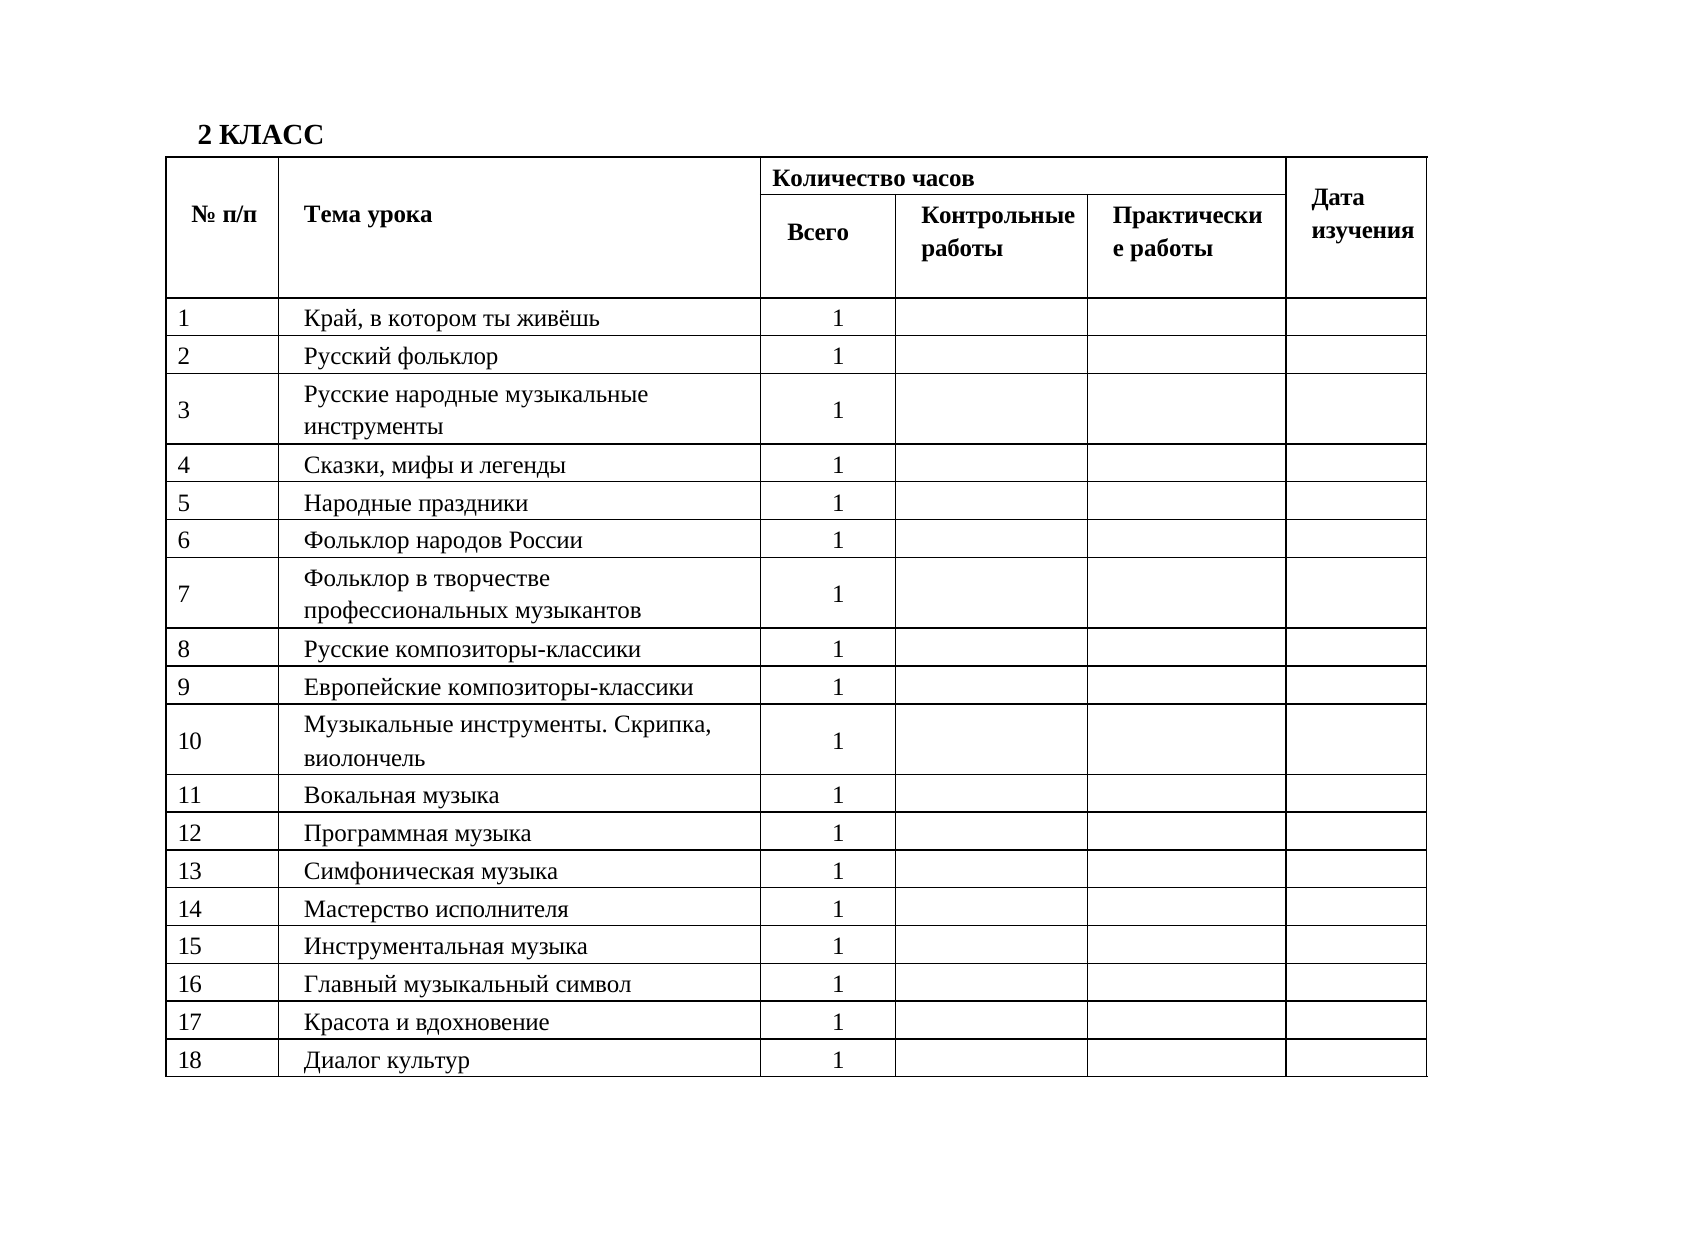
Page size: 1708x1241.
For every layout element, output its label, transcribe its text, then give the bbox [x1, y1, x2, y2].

table_cell 1 [761, 775, 895, 811]
table_cell 1 [761, 629, 895, 665]
table_cell [896, 1040, 1087, 1076]
table_cell 1 [761, 888, 895, 925]
table_cell [896, 888, 1087, 925]
table_cell [1088, 374, 1285, 443]
table_cell 5 [167, 482, 278, 519]
table_cell Главный музыкальный символ [279, 964, 760, 1000]
table_cell [1287, 299, 1426, 335]
table_cell 1 [761, 1002, 895, 1038]
table_cell [1088, 299, 1285, 335]
table_cell 1 [761, 520, 895, 556]
table_cell 1 [167, 299, 278, 335]
table_cell [896, 558, 1087, 627]
table_cell [896, 705, 1087, 773]
table_cell [1088, 888, 1285, 925]
table_cell [1088, 520, 1285, 556]
table_cell Русские народные музыкальные инструменты [279, 374, 760, 443]
table_cell 1 [761, 667, 895, 703]
table_cell Инструментальная музыка [279, 926, 760, 962]
table_cell [896, 482, 1087, 519]
table_cell Сказки, мифы и легенды [279, 445, 760, 481]
table_cell Красота и вдохновение [279, 1002, 760, 1038]
table_cell [1088, 629, 1285, 665]
table_cell [1088, 558, 1285, 627]
table_cell 3 [167, 374, 278, 443]
table_cell 10 [167, 705, 278, 773]
table_cell 4 [167, 445, 278, 481]
table_cell [896, 374, 1087, 443]
table_cell [896, 629, 1087, 665]
table_cell [1287, 336, 1426, 372]
table_cell 8 [167, 629, 278, 665]
table_header Тема урока [279, 158, 760, 297]
text 2 КЛАСС [197, 117, 1618, 151]
table_cell Вокальная музыка [279, 775, 760, 811]
table_cell [1287, 1002, 1426, 1038]
table_cell [1287, 813, 1426, 849]
table_cell 1 [761, 299, 895, 335]
table_cell [1287, 374, 1426, 443]
table_cell Край, в котором ты живёшь [279, 299, 760, 335]
table_cell [1088, 813, 1285, 849]
table_cell Русский фольклор [279, 336, 760, 372]
table_cell 1 [761, 445, 895, 481]
table_cell [1287, 558, 1426, 627]
table_cell [896, 336, 1087, 372]
table_cell Европейские композиторы-классики [279, 667, 760, 703]
table_cell Фольклор в творчестве профессиональных музыкантов [279, 558, 760, 627]
table_cell [896, 299, 1087, 335]
table_cell 7 [167, 558, 278, 627]
table_cell 16 [167, 964, 278, 1000]
table_cell [1088, 964, 1285, 1000]
table_cell [896, 813, 1087, 849]
table_cell [1088, 336, 1285, 372]
table_cell [1088, 775, 1285, 811]
table_cell 1 [761, 851, 895, 887]
table_cell [1287, 445, 1426, 481]
table_cell Практически е работы [1088, 195, 1285, 297]
table_cell 18 [167, 1040, 278, 1076]
table_cell 1 [761, 1040, 895, 1076]
table_cell 1 [761, 964, 895, 1000]
table_cell 14 [167, 888, 278, 925]
table_cell [1287, 667, 1426, 703]
table_cell 1 [761, 374, 895, 443]
table_cell [1088, 1002, 1285, 1038]
table_cell [1088, 482, 1285, 519]
table_cell [1287, 888, 1426, 925]
table_cell [1088, 851, 1285, 887]
table_cell [1088, 445, 1285, 481]
table_cell Диалог культур [279, 1040, 760, 1076]
table_cell Всего [761, 195, 895, 297]
table_cell Мастерство исполнителя [279, 888, 760, 925]
table_cell [1287, 482, 1426, 519]
table_cell [896, 964, 1087, 1000]
table_cell 1 [761, 813, 895, 849]
table_cell [1287, 520, 1426, 556]
table_cell [1287, 964, 1426, 1000]
table_cell [1287, 851, 1426, 887]
table_cell 1 [761, 926, 895, 962]
table_cell [1287, 705, 1426, 773]
table_cell [896, 851, 1087, 887]
table_cell Симфоническая музыка [279, 851, 760, 887]
table_cell [896, 926, 1087, 962]
table_cell 1 [761, 558, 895, 627]
table_cell [896, 1002, 1087, 1038]
table_cell Фольклор народов России [279, 520, 760, 556]
table_cell [1088, 667, 1285, 703]
table_header № п/п [167, 158, 278, 297]
table_cell [1088, 926, 1285, 962]
table_cell Контрольные работы [896, 195, 1087, 297]
table_cell 12 [167, 813, 278, 849]
table_cell 15 [167, 926, 278, 962]
table_cell Программная музыка [279, 813, 760, 849]
table_cell [896, 667, 1087, 703]
table_cell [1287, 1040, 1426, 1076]
table_header Количество часов [761, 158, 1285, 194]
table_cell 1 [761, 482, 895, 519]
table_cell [896, 775, 1087, 811]
table_cell 9 [167, 667, 278, 703]
table_cell [1287, 775, 1426, 811]
table_cell [1287, 629, 1426, 665]
table_cell 1 [761, 705, 895, 773]
table_cell 11 [167, 775, 278, 811]
table_cell [1088, 705, 1285, 773]
table_cell 6 [167, 520, 278, 556]
table_cell Русские композиторы-классики [279, 629, 760, 665]
table_cell Музыкальные инструменты. Скрипка, виолончель [279, 705, 760, 773]
table_header Дата изучения [1287, 158, 1426, 297]
table_cell 2 [167, 336, 278, 372]
table_cell Народные праздники [279, 482, 760, 519]
table_cell 17 [167, 1002, 278, 1038]
table_cell [896, 520, 1087, 556]
table_cell [896, 445, 1087, 481]
table_cell [1287, 926, 1426, 962]
table_cell 1 [761, 336, 895, 372]
table_cell [1088, 1040, 1285, 1076]
table_cell 13 [167, 851, 278, 887]
